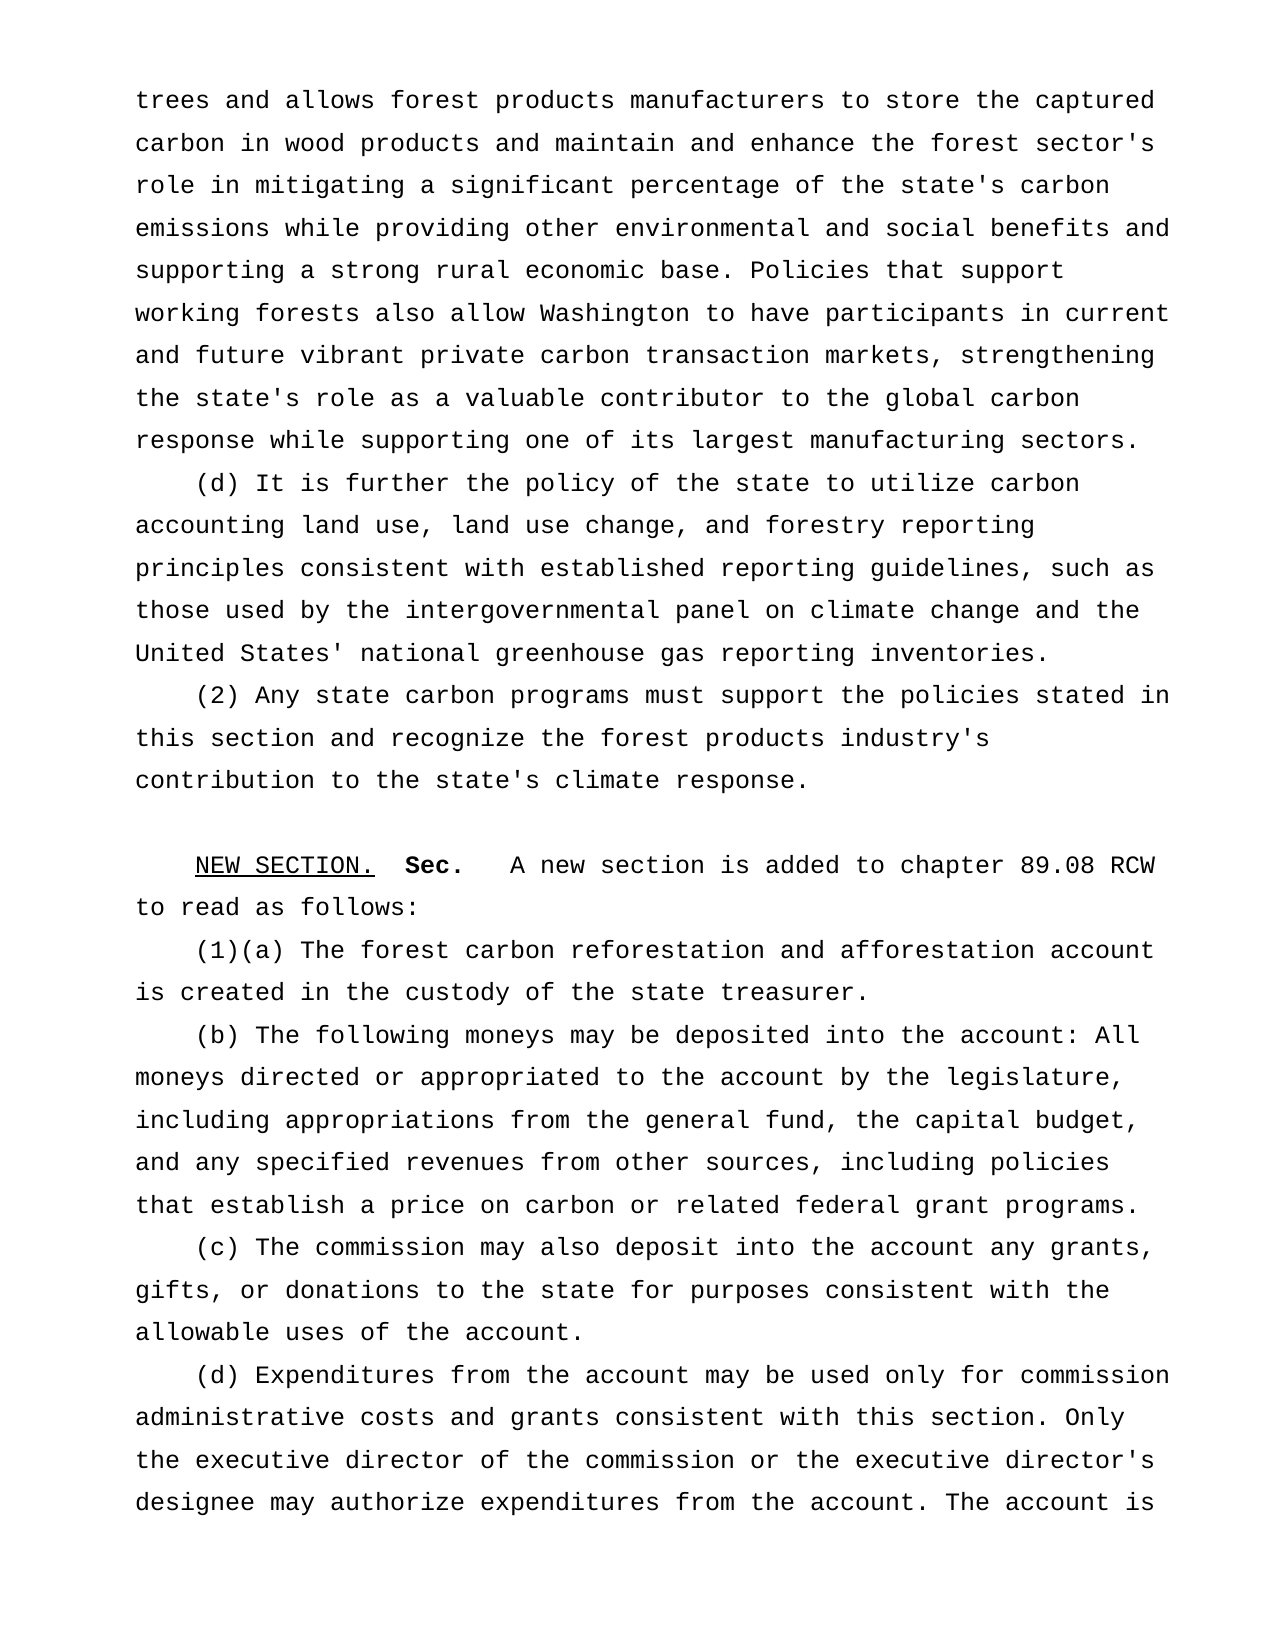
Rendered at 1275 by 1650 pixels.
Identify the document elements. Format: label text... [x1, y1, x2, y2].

text (d) It is further the policy of the state to utilize carbon accounting land use, land use change, and forestry reporting principles consistent with established reporting guidelines, such as those used by the intergovernmental panel on climate change and the United States' national greenhouse gas reporting inventories. [135, 457, 1170, 670]
text (b) The following moneys may be deposited into the account: All moneys directed or appropriated to the account by the legislature, including appropriations from the general fund, the capital budget, and any specified revenues from other sources, including policies that establish a price on carbon or related federal grant programs. [135, 1009, 1170, 1222]
text (1)(a) The forest carbon reforestation and afforestation account is created in the custody of the state treasurer. [135, 924, 1170, 1009]
text (2) Any state carbon programs must support the policies stated in this section and recognize the forest products industry's contribution to the state's climate response. [135, 670, 1170, 797]
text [135, 1349, 1170, 1519]
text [135, 75, 1170, 457]
text (c) The commission may also deposit into the account any grants, gifts, or donations to the state for purposes consistent with the allowable uses of the account. [135, 1222, 1170, 1349]
text NEW SECTION. Sec. A new section is added to chapter 89.08 RCW to read as follows: [135, 839, 1170, 924]
